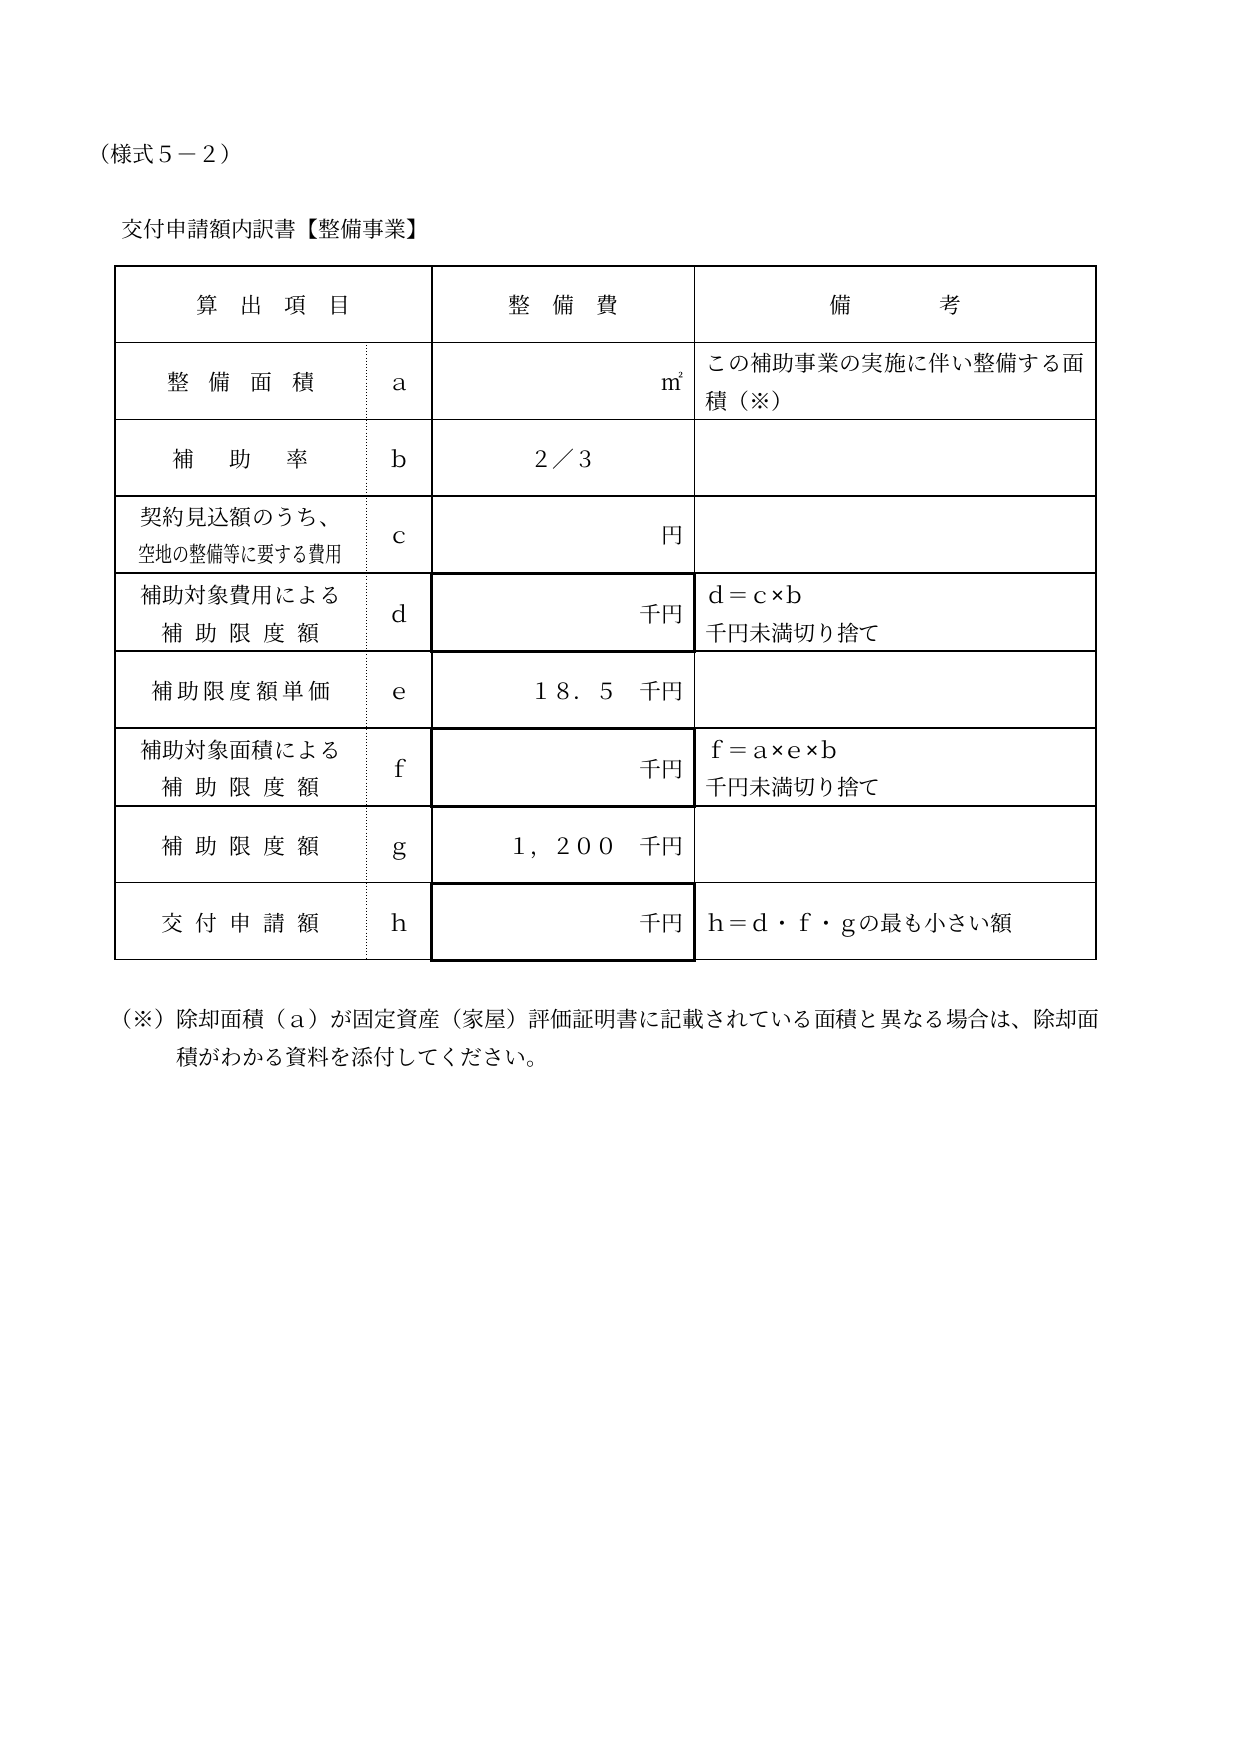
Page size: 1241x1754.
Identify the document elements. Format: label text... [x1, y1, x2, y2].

table_cell １８．５ 千円 [433, 653, 694, 727]
table_cell 千円 [433, 730, 693, 805]
table_cell ｇ [366, 807, 431, 882]
table_cell [695, 807, 1095, 882]
text （※）除却面積（ａ）が固定資産（家屋）評価証明書に記載されている面積と異なる場合は、除却面積がわかる資料を添付してください。 [111, 999, 1100, 1074]
text 交付申請額内訳書【整備事業】 [121, 209, 1089, 246]
table_cell ａ [366, 343, 431, 418]
table_cell ｃ [366, 497, 431, 572]
table_cell ㎡ [433, 343, 694, 418]
table_header 整 備 費 [433, 267, 694, 342]
table_cell この補助事業の実施に伴い整備する面積（※） [695, 343, 1095, 418]
table_cell 契約見込額のうち、 空地の整備等に要する費用 [116, 497, 366, 572]
table_cell ｆ [366, 729, 430, 805]
table_cell 補助対象費用による 補助限度額 [116, 574, 366, 650]
table_cell [695, 420, 1095, 495]
table_cell 補助率 [116, 420, 366, 495]
table_cell ｆ＝ａ×ｅ×ｂ 千円未満切り捨て [696, 729, 1095, 805]
table_cell 千円 [433, 575, 693, 650]
table_cell ｈ [366, 883, 430, 959]
table_cell ｈ＝ｄ・ｆ・ｇの最も小さい額 [696, 883, 1095, 959]
table_header 備 考 [695, 267, 1095, 342]
text （様式５－２） [89, 134, 1122, 171]
table_cell 補助対象面積による 補助限度額 [116, 729, 366, 805]
table_cell 交付申請額 [116, 883, 366, 959]
table_cell ２／３ [433, 420, 694, 495]
table_cell [695, 652, 1095, 727]
table_cell ｄ [366, 574, 430, 650]
table_cell 補助限度額 [116, 807, 366, 882]
table_cell ｅ [366, 652, 431, 727]
table_cell ｂ [366, 420, 431, 495]
table_cell [695, 497, 1095, 572]
table_cell ｄ＝ｃ×ｂ 千円未満切り捨て [696, 574, 1095, 650]
table_cell 補助限度額単価 [116, 652, 366, 727]
table_cell 整備面積 [116, 343, 366, 418]
table_cell １，２００ 千円 [433, 808, 694, 882]
table_cell 円 [433, 497, 694, 572]
table_header 算 出 項 目 [116, 267, 431, 342]
table_cell 千円 [433, 885, 693, 959]
